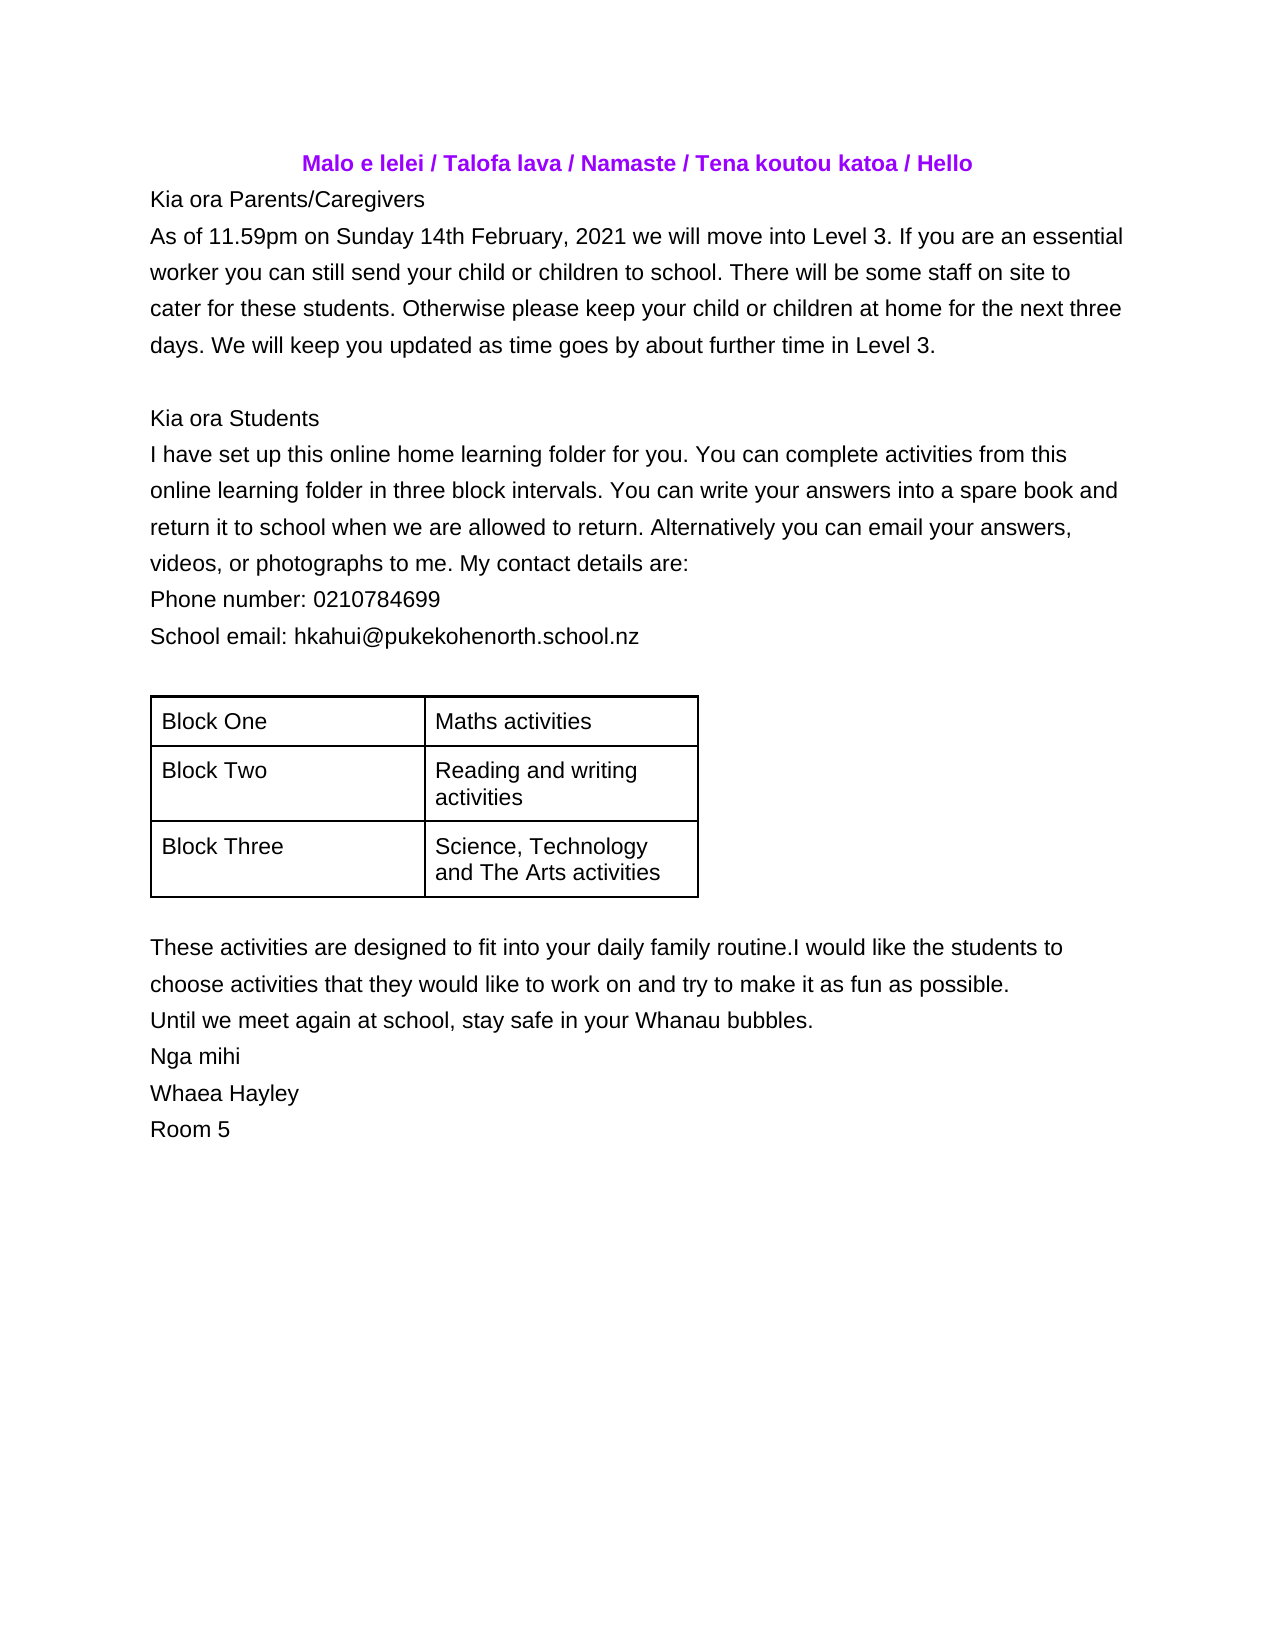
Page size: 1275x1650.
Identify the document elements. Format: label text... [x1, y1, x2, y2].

text Whaea Hayley [150, 1080, 1125, 1106]
text Kia ora Parents/Caregivers [150, 186, 1125, 213]
text Until we meet again at school, stay safe in your Whanau bubbles. [150, 1007, 1125, 1033]
table_cell Science, Technology and The Arts activities [426, 822, 697, 896]
table_header Block One [152, 698, 424, 744]
table_cell Block Two [152, 747, 424, 820]
text Kia ora Students [150, 404, 1125, 431]
text Phone number: 0210784699 [150, 586, 1125, 613]
text Malo e lelei / Talofa lava / Namaste / Tena koutou katoa / Hello [150, 150, 1125, 176]
table_header Maths activities [426, 698, 697, 744]
text As of 11.59pm on Sunday 14th February, 2021 we will move into Level 3. If you are an essential worker you can still send your child or children to school. There will be some staff on site to cater for these students. Otherwise please keep your child or children at home for the next three days. We will keep you updated as time goes by about further time in Level 3. [150, 223, 1125, 358]
table_cell Reading and writing activities [426, 747, 697, 820]
text These activities are designed to fit into your daily family routine.I would like the students to choose activities that they would like to work on and try to make it as fun as possible. [150, 934, 1125, 997]
text Room 5 [150, 1116, 1125, 1142]
table_cell Block Three [152, 822, 424, 896]
text I have set up this online home learning folder for you. You can complete activities from this online learning folder in three block intervals. You can write your answers into a spare book and return it to school when we are allowed to return. Alternatively you can email your answers, videos, or photographs to me. My contact details are: [150, 441, 1125, 576]
text School email: hkahui@pukekohenorth.school.nz [150, 623, 1125, 649]
text Nga mihi [150, 1043, 1125, 1070]
